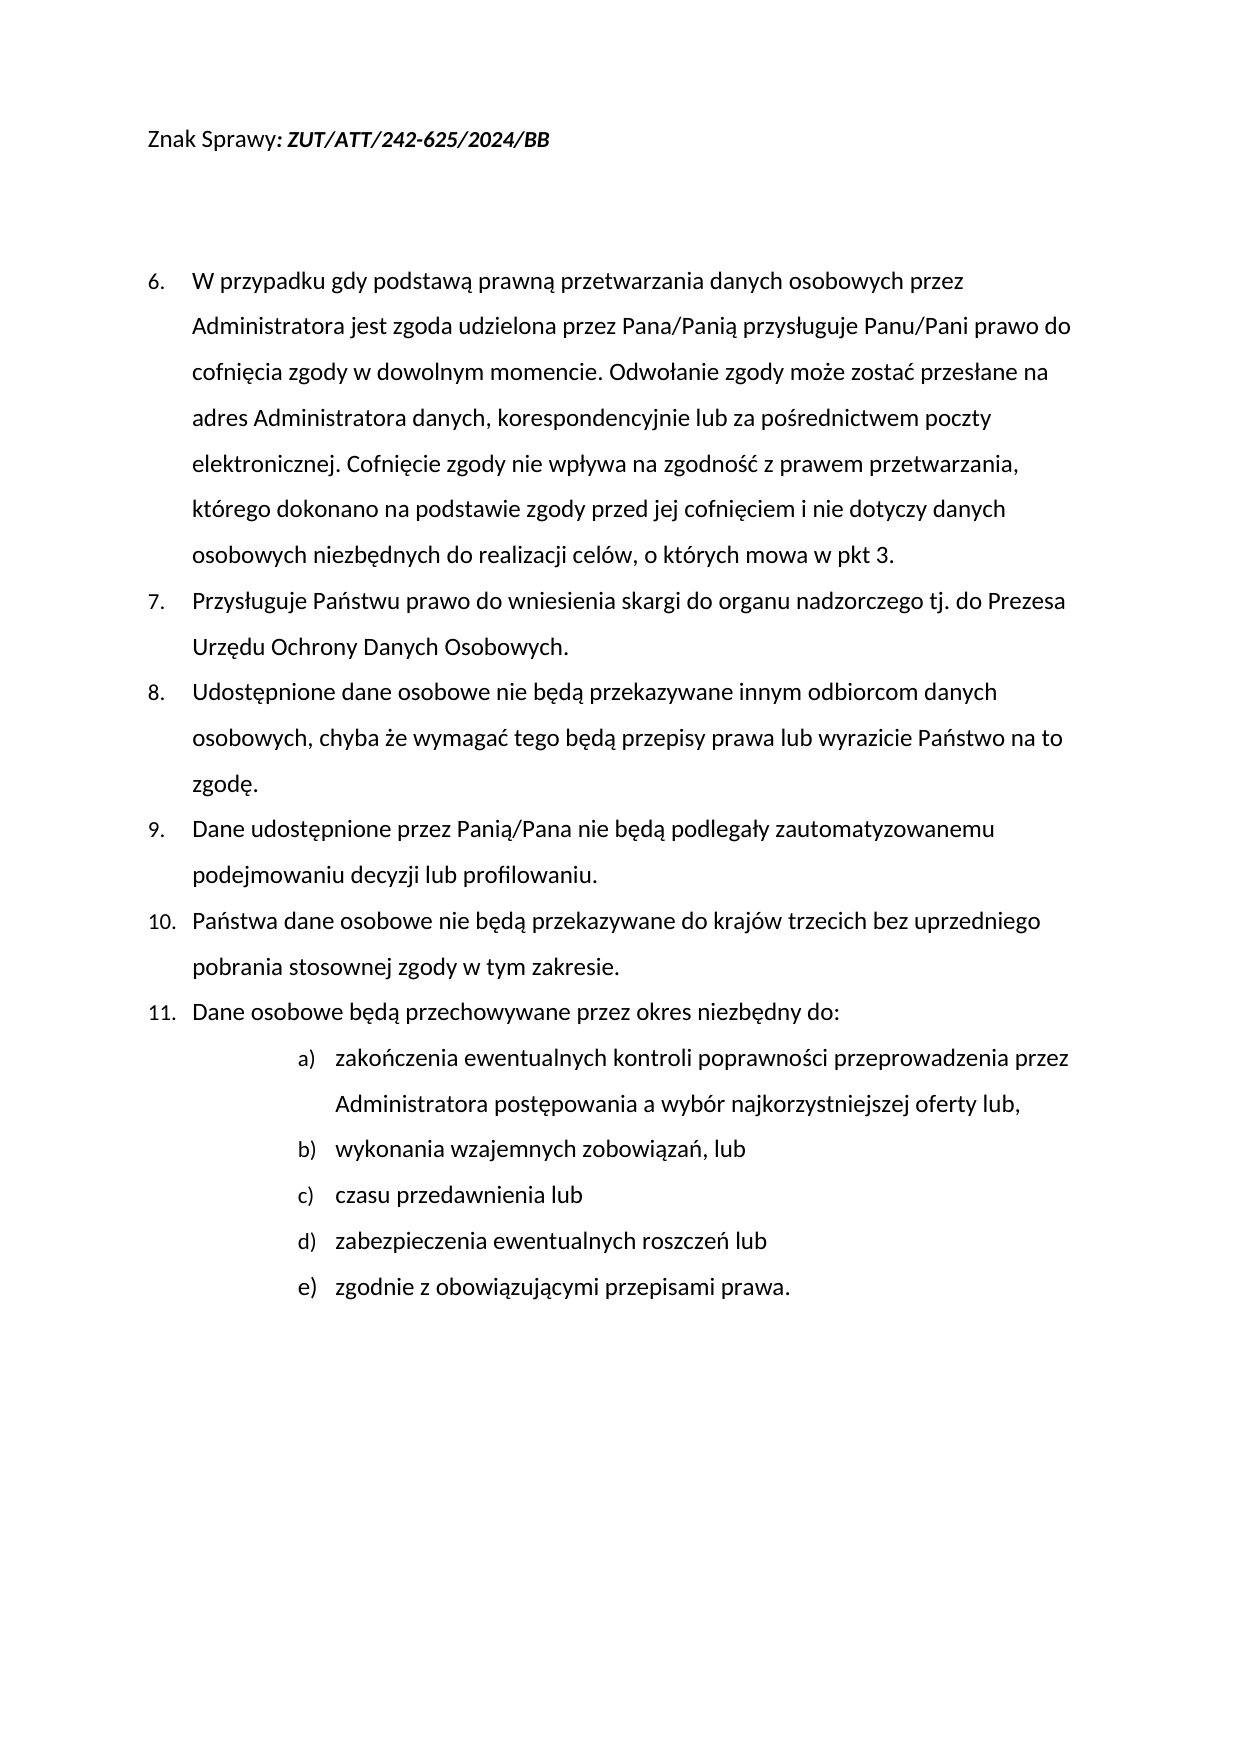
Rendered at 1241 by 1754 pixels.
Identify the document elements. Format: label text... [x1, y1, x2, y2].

list wykonania wzajemnych zobowiązań, lub [298, 1134, 1093, 1164]
list Udostępnione dane osobowe nie będą przekazywane innym odbiorcom danych osobowych, chyba że wymagać tego będą przepisy prawa lub wyrazicie Państwo na to zgodę. [148, 676, 1093, 798]
list Państwa dane osobowe nie będą przekazywane do krajów trzecich bez uprzedniego pobrania stosownej zgody w tym zakresie. [148, 905, 1093, 981]
list Dane osobowe będą przechowywane przez okres niezbędny do: [148, 996, 1093, 1027]
list W przypadku gdy podstawą prawną przetwarzania danych osobowych przez Administratora jest zgoda udzielona przez Pana/Panią przysługuje Panu/Pani prawo do cofnięcia zgody w dowolnym momencie. Odwołanie zgody może zostać przesłane na adres Administratora danych, korespondencyjnie lub za pośrednictwem poczty elektronicznej. Cofnięcie zgody nie wpływa na zgodność z prawem przetwarzania, którego dokonano na podstawie zgody przed jej cofnięciem i nie dotyczy danych osobowych niezbędnych do realizacji celów, o których mowa w pkt 3. [148, 265, 1093, 570]
list zakończenia ewentualnych kontroli poprawności przeprowadzenia przez Administratora postępowania a wybór najkorzystniejszej oferty lub, [298, 1042, 1093, 1118]
list Dane udostępnione przez Panią/Pana nie będą podlegały zautomatyzowanemu podejmowaniu decyzji lub profilowaniu. [148, 813, 1093, 890]
list czasu przedawnienia lub [298, 1179, 1093, 1210]
list zgodnie z obowiązującymi przepisami prawa. [298, 1271, 1093, 1301]
list zabezpieczenia ewentualnych roszczeń lub [298, 1225, 1093, 1256]
list Przysługuje Państwu prawo do wniesienia skargi do organu nadzorczego tj. do Prezesa Urzędu Ochrony Danych Osobowych. [148, 585, 1093, 661]
